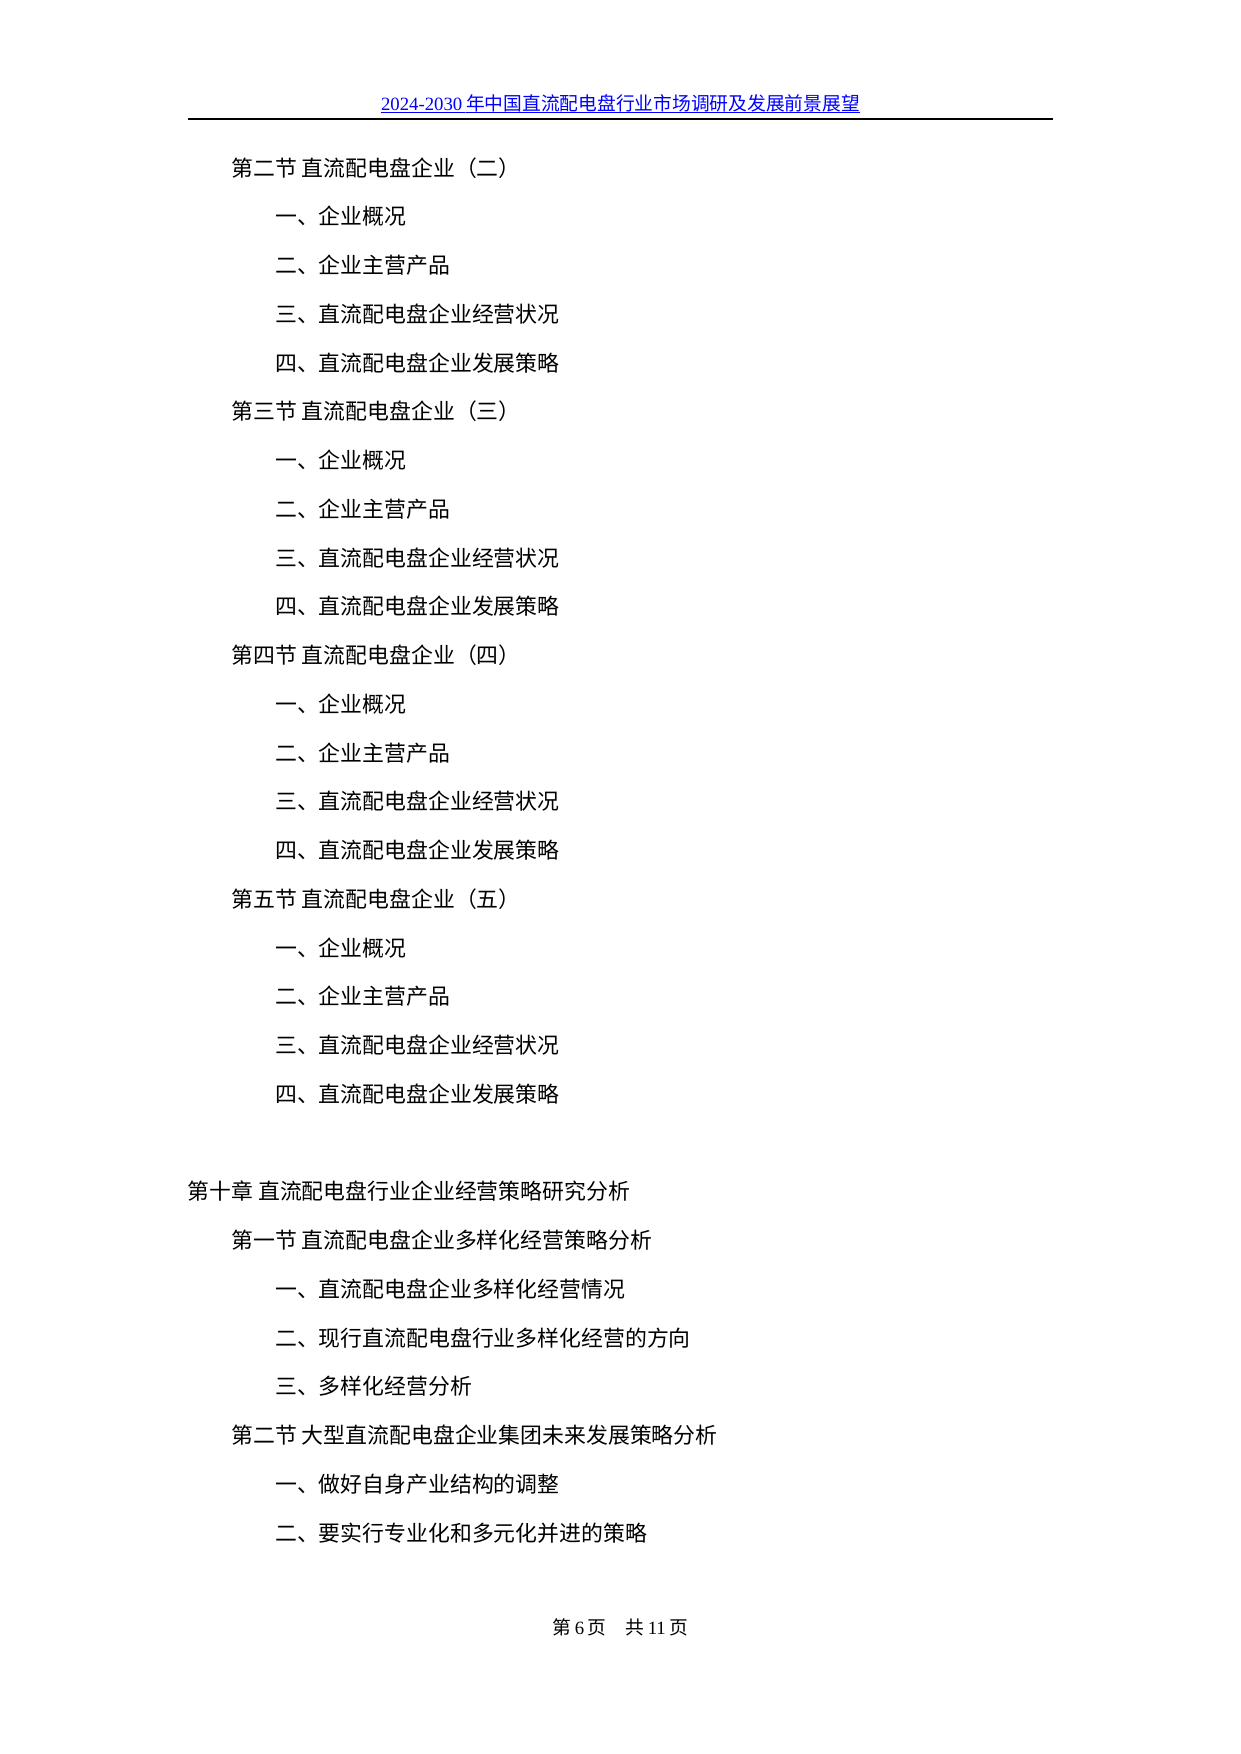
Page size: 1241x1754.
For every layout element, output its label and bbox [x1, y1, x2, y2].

text [187, 150, 1053, 1548]
